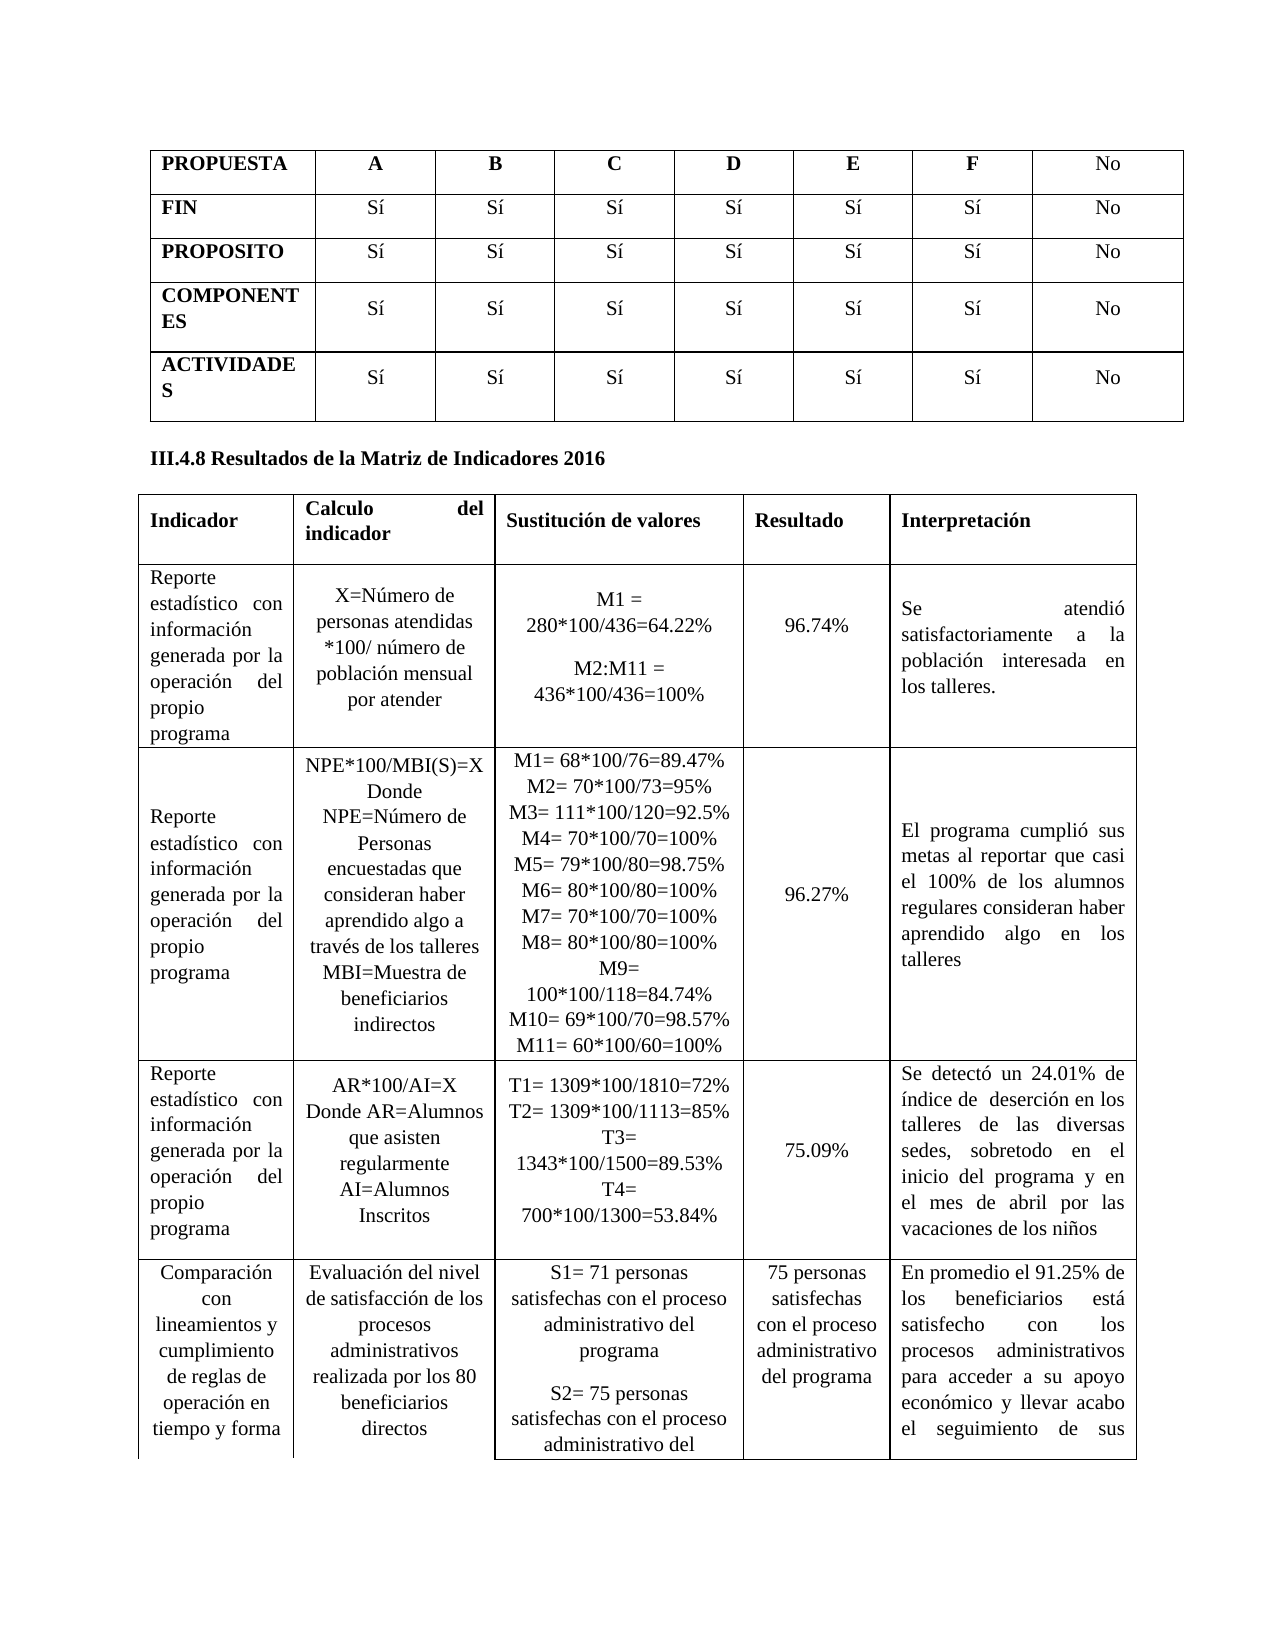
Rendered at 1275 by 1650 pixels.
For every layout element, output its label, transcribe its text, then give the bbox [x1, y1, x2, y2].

table_cell Sí [675, 283, 793, 351]
table_cell Evaluación del nivel de satisfacción de los procesos administrativos realizada por los 80 beneficiarios directos [294, 1260, 494, 1458]
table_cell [496, 1260, 743, 1458]
table_cell Sí [555, 195, 674, 238]
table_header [151, 151, 315, 194]
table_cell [744, 1260, 889, 1458]
table_cell Sí [794, 283, 912, 351]
table_cell Sí [436, 239, 554, 282]
table_cell No [1033, 353, 1183, 421]
table_cell Se detectó un 24.01% de índice de deserción en los talleres de las diversas sedes, sobretodo en el inicio del programa y en el mes de abril por las vacaciones de los niños [891, 1061, 1136, 1259]
table_cell AR*100/AI=X Donde AR=Alumnos que asisten regularmente AI=Alumnos Inscritos [294, 1061, 494, 1259]
table_cell 96.74% [744, 565, 889, 747]
table_cell No [1033, 283, 1183, 351]
table_cell Sí [913, 239, 1032, 282]
table_cell C [555, 151, 674, 194]
table_cell Reporte estadístico con información generada por la operación del propio programa [139, 748, 293, 1059]
table_cell El programa cumplió sus metas al reportar que casi el 100% de los alumnos regulares consideran haber aprendido algo en los talleres [891, 748, 1136, 1059]
table_cell Sí [316, 239, 435, 282]
table_header Sustitución de valores [496, 495, 743, 564]
table_cell 96.27% [744, 748, 889, 1059]
table_cell COMPONENTES [151, 283, 315, 351]
table_cell Sí [675, 195, 793, 238]
table_cell Sí [436, 195, 554, 238]
table_cell NPE*100/MBI(S)=X Donde NPE=Número de Personas encuestadas que consideran haber aprendido algo a través de los talleres MBI=Muestra de beneficiarios indirectos [294, 748, 494, 1059]
table_cell No [1033, 239, 1183, 282]
table_cell Sí [316, 195, 435, 238]
table_cell F [913, 151, 1032, 194]
table_cell Sí [675, 353, 793, 421]
table_cell Comparación con lineamientos y cumplimiento de reglas de operación en tiempo y forma [139, 1260, 293, 1458]
table_cell No [1033, 195, 1183, 238]
table_cell Sí [436, 353, 554, 421]
table_cell Sí [675, 239, 793, 282]
table_cell Sí [316, 283, 435, 351]
table_cell M1 = 280*100/436=64.22% M2:M11 = 436*100/436=100% [496, 565, 743, 747]
table_header Resultado [744, 495, 889, 564]
table_cell Reporte estadístico con información generada por la operación del propio programa [139, 565, 293, 747]
table_cell Sí [794, 195, 912, 238]
table_cell 75.09% [744, 1061, 889, 1259]
table_cell Sí [794, 239, 912, 282]
table_cell Sí [913, 283, 1032, 351]
table_cell Sí [436, 283, 554, 351]
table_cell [891, 1260, 1136, 1458]
table_cell B [436, 151, 554, 194]
table_cell T1= 1309*100/1810=72% T2= 1309*100/1113=85% T3= 1343*100/1500=89.53% T4= 700*100/1300=53.84% [496, 1061, 743, 1259]
table_header Indicador [139, 495, 293, 564]
table_header Interpretación [891, 495, 1136, 564]
table_cell E [794, 151, 912, 194]
table_cell ACTIVIDADES [151, 353, 315, 421]
table_cell D [675, 151, 793, 194]
table_cell FIN [151, 195, 315, 238]
table_cell Reporte estadístico con información generada por la operación del propio programa [139, 1061, 293, 1259]
table_cell Sí [913, 195, 1032, 238]
table_cell Sí [555, 239, 674, 282]
table_header Calculo del indicador [294, 495, 494, 564]
table_cell PROPOSITO [151, 239, 315, 282]
table_cell Sí [555, 283, 674, 351]
table_cell Sí [913, 353, 1032, 421]
text III.4.8 Resultados de la Matriz de Indicadores 2016 [150, 446, 1125, 470]
table_cell Se atendió satisfactoriamente a la población interesada en los talleres. [891, 565, 1136, 747]
table_cell Sí [316, 353, 435, 421]
table_cell No [1033, 151, 1183, 194]
table_cell X=Número de personas atendidas *100/ número de población mensual por atender [294, 565, 494, 747]
table_cell Sí [555, 353, 674, 421]
table_cell A [316, 151, 435, 194]
table_cell Sí [794, 353, 912, 421]
table_cell M1= 68*100/76=89.47% M2= 70*100/73=95% M3= 111*100/120=92.5% M4= 70*100/70=100% M5= 79*100/80=98.75% M6= 80*100/80=100% M7= 70*100/70=100% M8= 80*100/80=100% M9= 100*100/118=84.74% M10= 69*100/70=98.57% M11= 60*100/60=100% [496, 748, 743, 1059]
